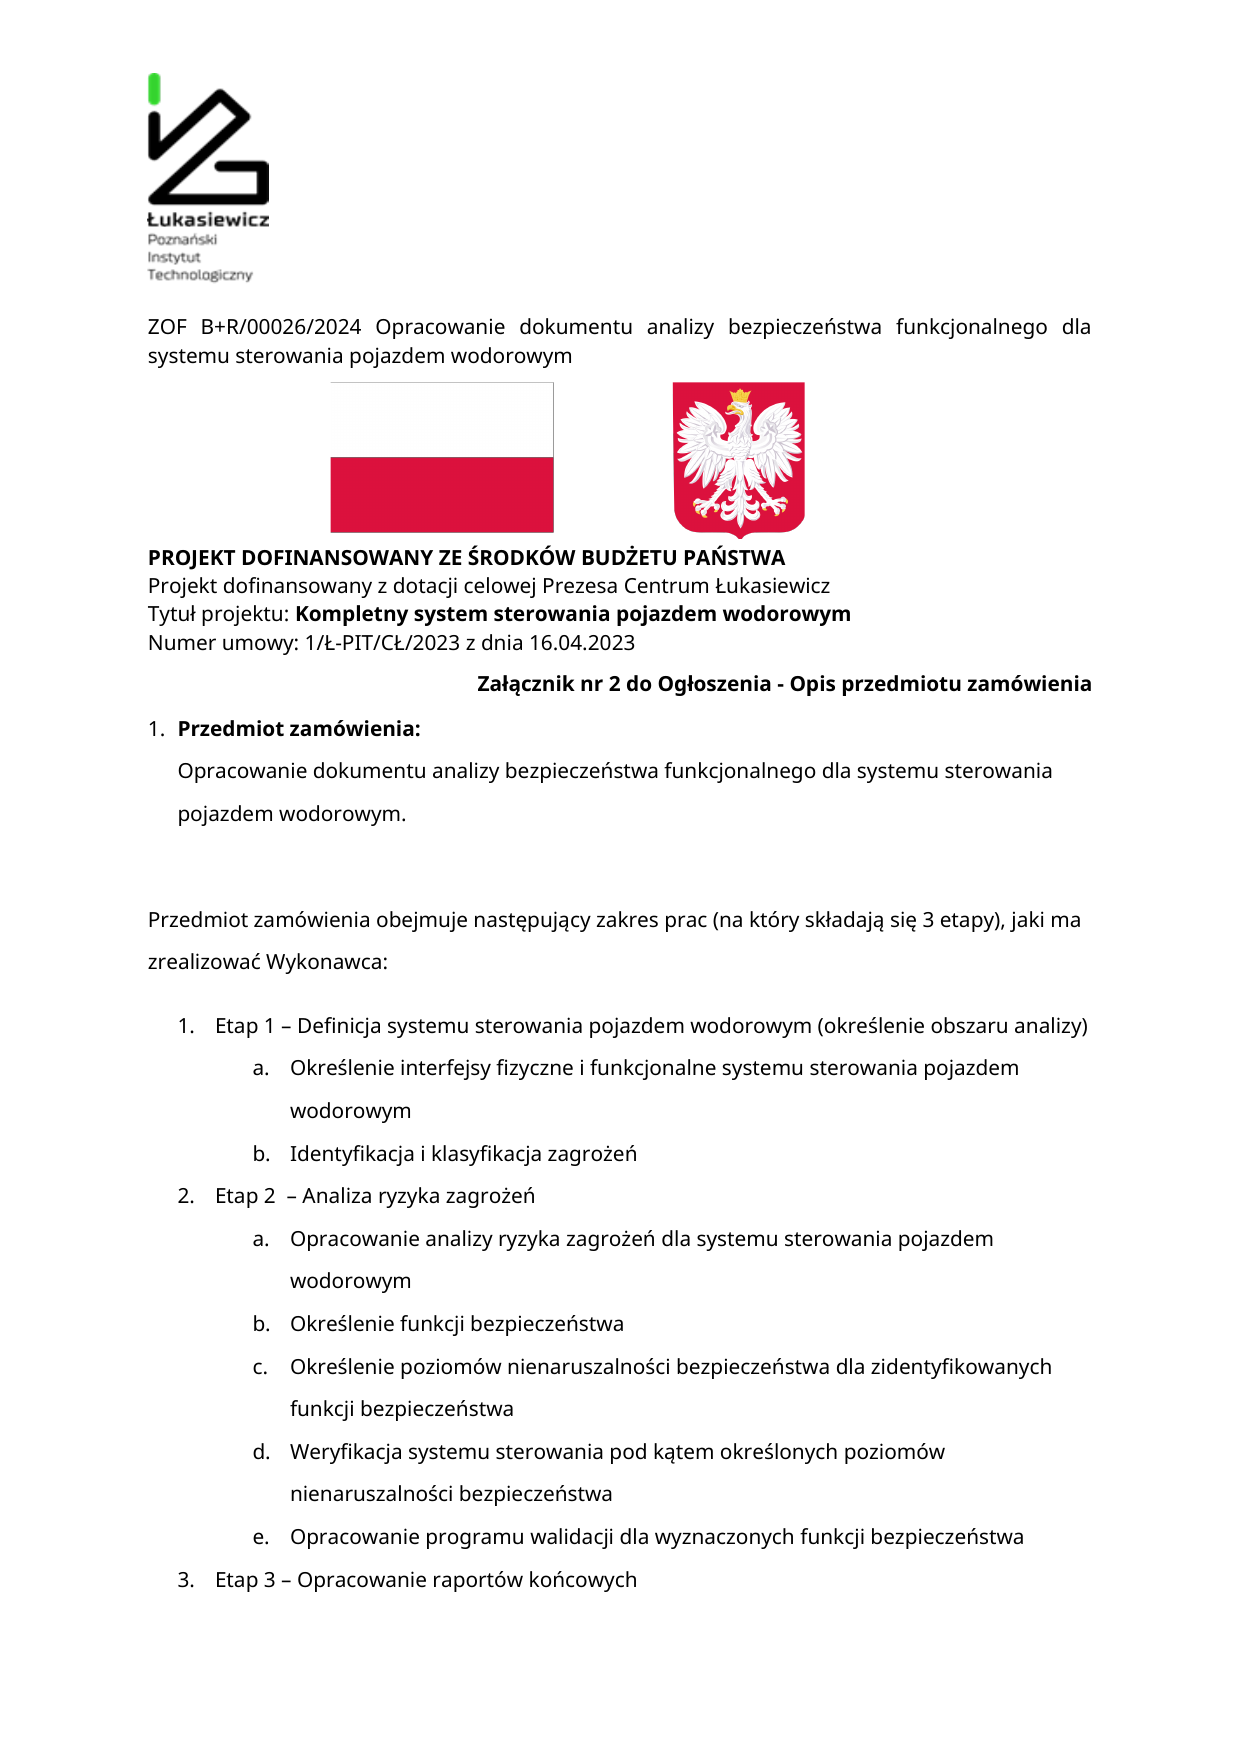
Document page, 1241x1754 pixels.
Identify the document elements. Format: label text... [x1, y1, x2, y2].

list Określenie funkcji bezpieczeństwa [252, 1309, 1093, 1338]
list Weryfikacja systemu sterowania pod kątem określonych poziomów nienaruszalności bezpieczeństwa [252, 1437, 1093, 1508]
list Opracowanie dokumentu analizy bezpieczeństwa funkcjonalnego dla systemu sterowania pojazdem wodorowym. [177, 756, 1093, 827]
list Opracowanie programu walidacji dla wyznaczonych funkcji bezpieczeństwa [252, 1522, 1093, 1551]
list Określenie poziomów nienaruszalności bezpieczeństwa dla zidentyfikowanych funkcji bezpieczeństwa [252, 1352, 1093, 1423]
list Przedmiot zamówienia: [148, 714, 1093, 742]
list Identyfikacja i klasyfikacja zagrożeń [252, 1139, 1093, 1167]
text Przedmiot zamówienia obejmuje następujący zakres prac (na który składają się 3 etapy), jaki ma zrealizować Wykonawca: [148, 905, 1093, 976]
list Opracowanie analizy ryzyka zagrożeń dla systemu sterowania pojazdem wodorowym [252, 1224, 1093, 1295]
list Etap 2 – Analiza ryzyka zagrożeń [177, 1181, 1093, 1210]
list Etap 1 – Definicja systemu sterowania pojazdem wodorowym (określenie obszaru analizy) [177, 1011, 1093, 1039]
list Określenie interfejsy fizyczne i funkcjonalne systemu sterowania pojazdem wodorowym [252, 1053, 1093, 1124]
picture [329, 382, 805, 539]
picture [147, 73, 269, 284]
list Etap 3 – Opracowanie raportów końcowych [177, 1565, 1093, 1593]
